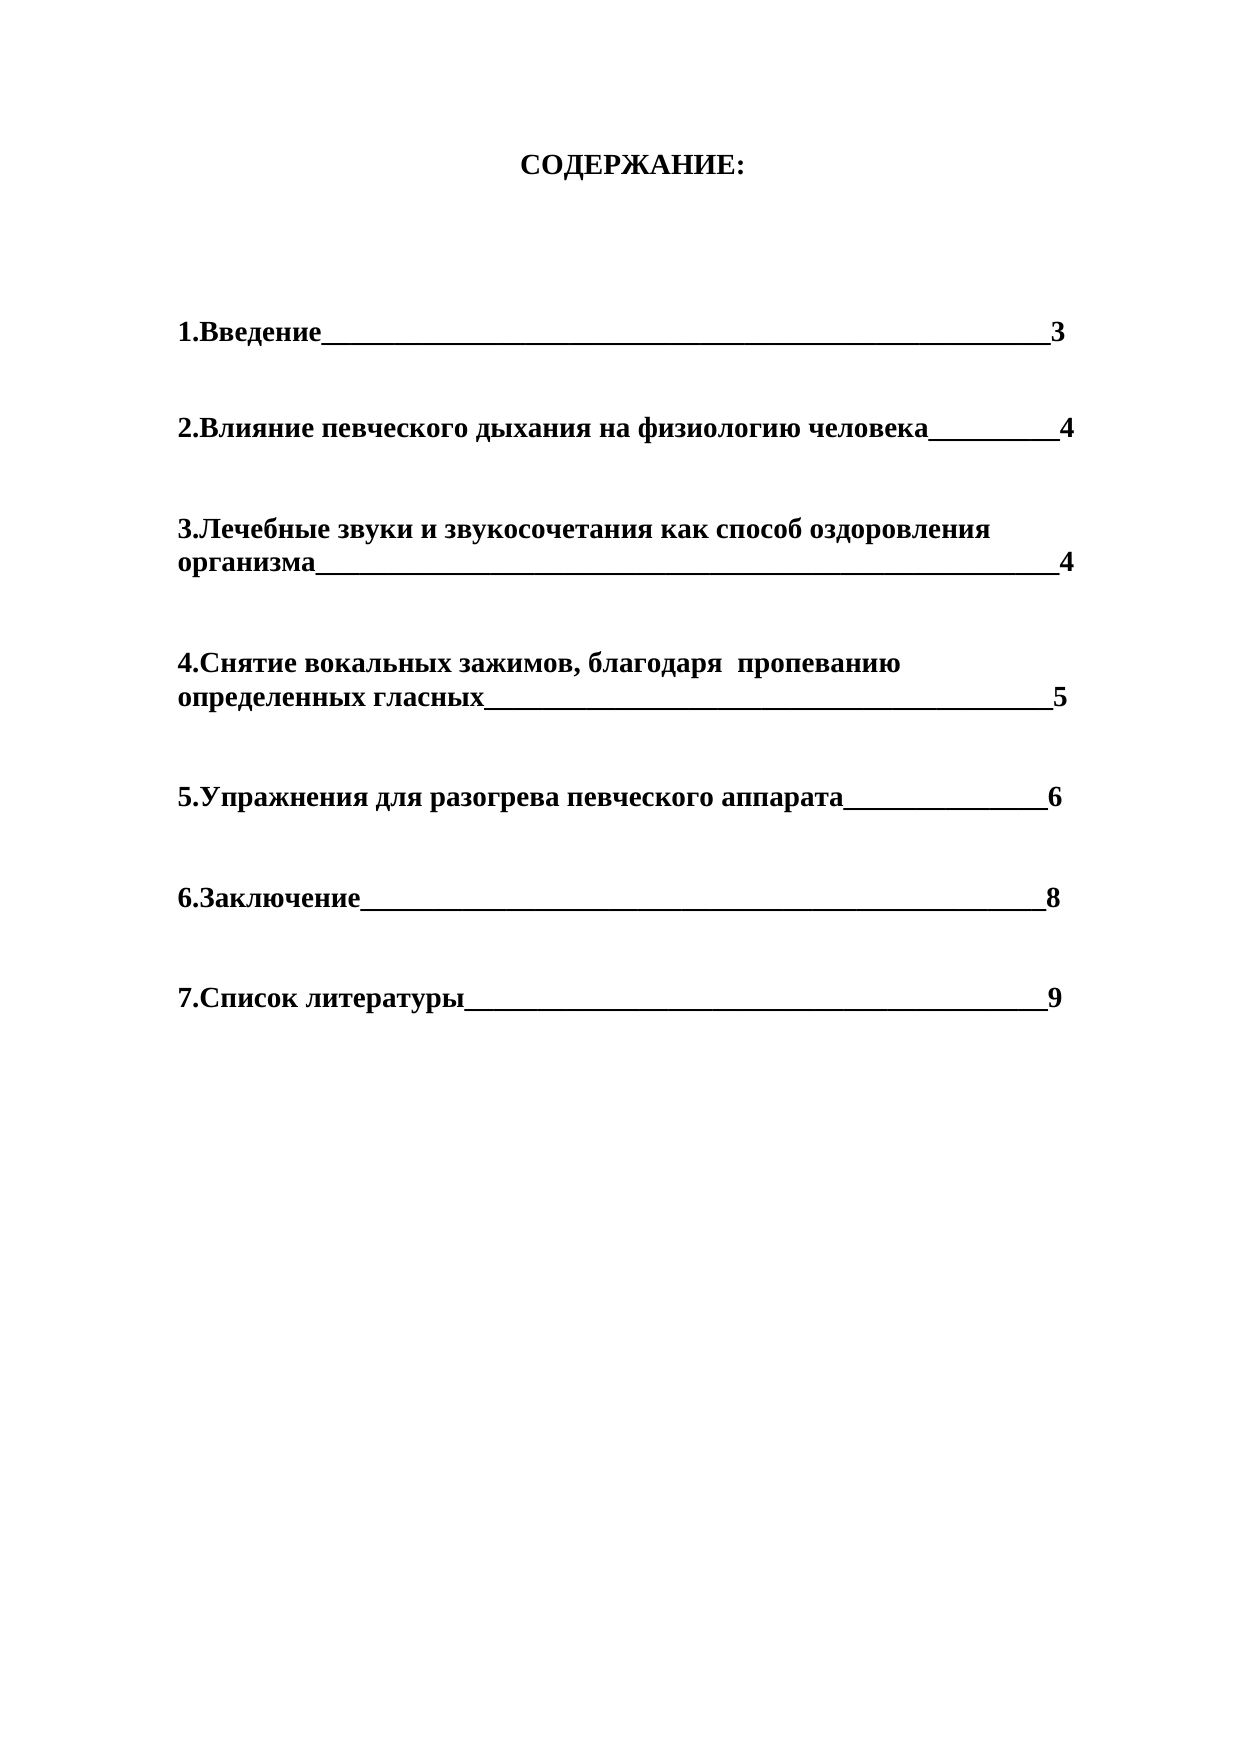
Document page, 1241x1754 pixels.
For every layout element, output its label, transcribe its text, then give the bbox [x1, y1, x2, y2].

text СОДЕРЖАНИЕ: [177, 147, 1152, 180]
text 2.Влияние певческого дыхания на физиологию человека_________4 [177, 410, 1152, 444]
text 4.Снятие вокальных зажимов, благодаря пропеванию [177, 645, 1152, 679]
text 7.Список литературы________________________________________9 [177, 981, 1152, 1014]
text 5.Упражнения для разогрева певческого аппарата______________6 [177, 779, 1152, 813]
text 1.Введение__________________________________________________3 [177, 314, 1152, 348]
text 6.Заключение_______________________________________________8 [177, 880, 1152, 913]
text 3.Лечебные звуки и звукосочетания как способ оздоровления [177, 511, 1152, 544]
text определенных гласных_______________________________________5 [177, 679, 1152, 712]
text организма___________________________________________________4 [177, 544, 1152, 578]
